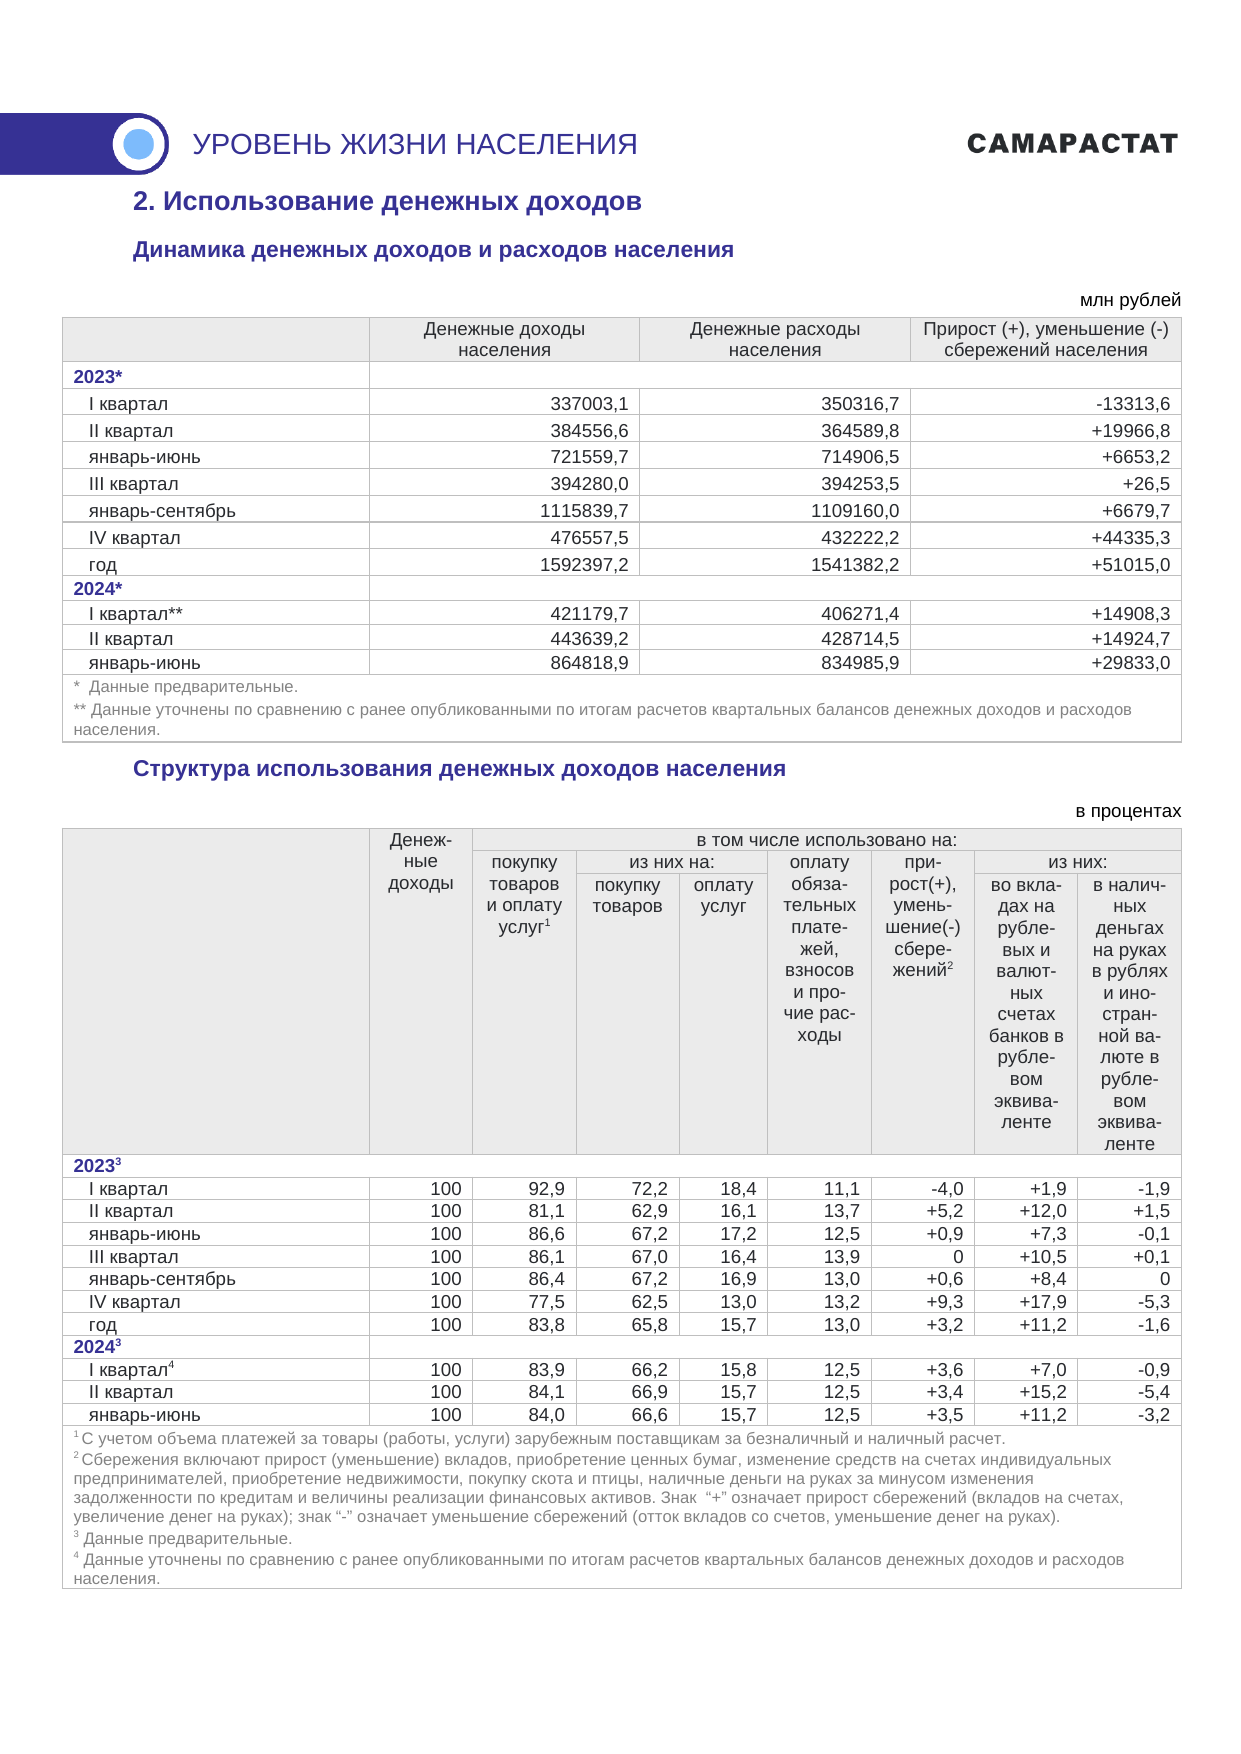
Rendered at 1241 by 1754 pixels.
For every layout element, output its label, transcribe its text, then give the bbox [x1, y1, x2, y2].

table_header Денежные доходы населения [370, 318, 639, 361]
table_cell 432222,2 [640, 523, 910, 548]
table_header в том числе использовано на: [473, 829, 1181, 850]
table_cell +14924,7 [911, 625, 1181, 649]
table_cell 100 [370, 1404, 472, 1425]
table_cell 66,6 [577, 1404, 679, 1425]
table_cell 77,5 [473, 1291, 576, 1312]
table_cell 20243 [63, 1336, 369, 1357]
table_cell 2023* [63, 362, 369, 388]
table_cell 13,0 [680, 1291, 767, 1312]
table_header Денежные расходы населения [640, 318, 910, 361]
table_cell 714906,5 [640, 442, 910, 468]
table_cell 66,2 [577, 1359, 679, 1380]
table_cell оплату обяза-тельных плате-жей, взносов и про-чие рас-ходы [768, 851, 871, 1154]
table_cell 16,9 [680, 1268, 767, 1290]
table_cell 100 [370, 1359, 472, 1380]
table_header Прирост (+), уменьшение (-) сбережений населения [911, 318, 1181, 361]
table_cell январь-июнь [63, 1223, 369, 1244]
table_cell -1,6 [1078, 1313, 1181, 1335]
table_header [63, 829, 369, 1154]
table_cell 364589,8 [640, 415, 910, 441]
table_cell 406271,4 [640, 601, 910, 624]
table_cell из них: [975, 851, 1181, 873]
table_cell оплату услуг [680, 874, 767, 1154]
table_cell IV квартал [63, 523, 369, 548]
text Динамика денежных доходов и расходов населения [133, 236, 1181, 262]
table_cell +8,4 [975, 1268, 1077, 1290]
table_cell +1,5 [1078, 1200, 1181, 1222]
table_cell 67,0 [577, 1246, 679, 1267]
table_cell II квартал [63, 1200, 369, 1222]
table_cell I квартал4 [63, 1359, 369, 1380]
table_cell 86,1 [473, 1246, 576, 1267]
table_cell I квартал [63, 389, 369, 414]
table_cell [370, 576, 1181, 600]
table_cell 84,1 [473, 1381, 576, 1403]
table_cell 15,7 [680, 1313, 767, 1335]
table_cell в налич-ных деньгах на руках в рублях и ино-стран-ной ва-люте в рубле-вом эквива-ленте [1078, 874, 1181, 1154]
table_cell 100 [370, 1291, 472, 1312]
table_cell II квартал [63, 625, 369, 649]
table_cell 100 [370, 1246, 472, 1267]
table_cell 428714,5 [640, 625, 910, 649]
table_cell 834985,9 [640, 650, 910, 674]
table_cell 100 [370, 1381, 472, 1403]
table_cell +10,5 [975, 1246, 1077, 1267]
table_cell +3,4 [872, 1381, 974, 1403]
table_cell 0 [872, 1246, 974, 1267]
table_cell +51015,0 [911, 549, 1181, 575]
table_cell II квартал [63, 1381, 369, 1403]
table_cell [370, 362, 1181, 388]
table_cell -0,9 [1078, 1359, 1181, 1380]
table_cell +1,9 [975, 1178, 1077, 1199]
table_cell +14908,3 [911, 601, 1181, 624]
table_cell +12,0 [975, 1200, 1077, 1222]
table_cell +6679,7 [911, 496, 1181, 521]
table_cell 476557,5 [370, 523, 639, 548]
table_cell январь-июнь [63, 650, 369, 674]
table_cell * Данные предварительные. ** Данные уточнены по сравнению с ранее опубликованными по итогам расчетов квартальных балансов денежных доходов и расходов населения. [63, 675, 1181, 741]
table_cell 350316,7 [640, 389, 910, 414]
table_cell 92,9 [473, 1178, 576, 1199]
table_cell 67,2 [577, 1268, 679, 1290]
table_cell +0,6 [872, 1268, 974, 1290]
table_cell [370, 1336, 1181, 1357]
table_cell 62,9 [577, 1200, 679, 1222]
table_cell 81,1 [473, 1200, 576, 1222]
table_cell январь-июнь [63, 442, 369, 468]
table_cell 15,7 [680, 1404, 767, 1425]
table_cell 100 [370, 1223, 472, 1244]
table_cell 65,8 [577, 1313, 679, 1335]
table_cell 86,6 [473, 1223, 576, 1244]
table_cell +17,9 [975, 1291, 1077, 1312]
text УРОВЕНЬ ЖИЗНИ НАСЕЛЕНИЯ [192, 127, 948, 160]
table_cell 100 [370, 1200, 472, 1222]
picture [948, 113, 1197, 172]
table_cell -3,2 [1078, 1404, 1181, 1425]
table_cell 11,1 [768, 1178, 871, 1199]
table_header [63, 318, 369, 361]
table_cell IV квартал [63, 1291, 369, 1312]
table_cell -13313,6 [911, 389, 1181, 414]
table_cell +29833,0 [911, 650, 1181, 674]
table_cell январь-сентябрь [63, 1268, 369, 1290]
table_cell 13,0 [768, 1268, 871, 1290]
table_cell 1 С учетом объема платежей за товары (работы, услуги) зарубежным поставщикам за безналичный и наличный расчет. 2 Сбережения включают прирост (уменьшение) вкладов, приобретение ценных бумаг, изменение средств на счетах индивидуальных предпринимателей, приобретение недвижимости, покупку скота и птицы, наличные деньги на руках за минусом изменения задолженности по кредитам и величины реализации финансовых активов. Знак “+” означает прирост сбережений (вкладов на счетах, увеличение денег на руках); знак “-” означает уменьшение сбережений (отток вкладов со счетов, уменьшение денег на руках). 3 Данные предварительные. 4 Данные уточнены по сравнению с ранее опубликованными по итогам расчетов квартальных балансов денежных доходов и расходов населения. [63, 1426, 1181, 1588]
text млн рублей [44, 289, 1181, 311]
table_cell +9,3 [872, 1291, 974, 1312]
table_cell 1109160,0 [640, 496, 910, 521]
table_cell +44335,3 [911, 523, 1181, 548]
table_cell во вкла-дах на рубле-вых и валют-ных счетах банков в рубле-вом эквива-ленте [975, 874, 1077, 1154]
text в процентах [44, 800, 1181, 822]
table_cell покупку товаров [577, 874, 679, 1154]
table_cell 16,1 [680, 1200, 767, 1222]
table_cell 100 [370, 1313, 472, 1335]
table_cell 72,2 [577, 1178, 679, 1199]
table_cell 66,9 [577, 1381, 679, 1403]
table_cell +5,2 [872, 1200, 974, 1222]
table_cell 394253,5 [640, 469, 910, 495]
table_cell 62,5 [577, 1291, 679, 1312]
table_cell 12,5 [768, 1404, 871, 1425]
table_cell I квартал [63, 1178, 369, 1199]
picture [0, 113, 169, 175]
table_cell 18,4 [680, 1178, 767, 1199]
table_cell +7,0 [975, 1359, 1077, 1380]
table_cell 67,2 [577, 1223, 679, 1244]
table_cell 2024* [63, 576, 369, 600]
table_cell 86,4 [473, 1268, 576, 1290]
table_cell 13,7 [768, 1200, 871, 1222]
table_cell 12,5 [768, 1359, 871, 1380]
table_cell +11,2 [975, 1313, 1077, 1335]
table_cell при-рост(+), умень-шение(-) сбере-жений2 [872, 851, 974, 1154]
table_cell 100 [370, 1268, 472, 1290]
table_cell 12,5 [768, 1223, 871, 1244]
table_cell II квартал [63, 415, 369, 441]
table_cell 864818,9 [370, 650, 639, 674]
table_cell январь-сентябрь [63, 496, 369, 521]
table_cell +19966,8 [911, 415, 1181, 441]
table_cell +0,9 [872, 1223, 974, 1244]
table_cell III квартал [63, 1246, 369, 1267]
table_cell +3,5 [872, 1404, 974, 1425]
table_cell 13,9 [768, 1246, 871, 1267]
table_cell 443639,2 [370, 625, 639, 649]
table_cell +26,5 [911, 469, 1181, 495]
table_cell -0,1 [1078, 1223, 1181, 1244]
table_cell 421179,7 [370, 601, 639, 624]
table_cell январь-июнь [63, 1404, 369, 1425]
table_cell 384556,6 [370, 415, 639, 441]
table_cell 721559,7 [370, 442, 639, 468]
table_header Денеж-ные доходы [370, 829, 472, 1154]
table_cell 12,5 [768, 1381, 871, 1403]
table_cell 394280,0 [370, 469, 639, 495]
table_cell 20233 [63, 1155, 1181, 1177]
table_cell +15,2 [975, 1381, 1077, 1403]
table_cell покупку товаров и оплату услуг1 [473, 851, 576, 1154]
table_cell 100 [370, 1178, 472, 1199]
text 2. Использование денежных доходов [74, 185, 1181, 217]
table_cell +0,1 [1078, 1246, 1181, 1267]
table_cell 15,7 [680, 1381, 767, 1403]
table_cell +3,2 [872, 1313, 974, 1335]
text Структура использования денежных доходов населения [133, 755, 1181, 781]
table_cell год [63, 1313, 369, 1335]
table_cell 17,2 [680, 1223, 767, 1244]
table_cell I квартал** [63, 601, 369, 624]
table_cell -4,0 [872, 1178, 974, 1199]
table_cell +3,6 [872, 1359, 974, 1380]
table_cell 1115839,7 [370, 496, 639, 521]
table_cell 83,8 [473, 1313, 576, 1335]
table_cell +11,2 [975, 1404, 1077, 1425]
table_cell +6653,2 [911, 442, 1181, 468]
table_cell 0 [1078, 1268, 1181, 1290]
table_cell 16,4 [680, 1246, 767, 1267]
table_cell -1,9 [1078, 1178, 1181, 1199]
table_cell III квартал [63, 469, 369, 495]
table_cell 1541382,2 [640, 549, 910, 575]
table_cell 83,9 [473, 1359, 576, 1380]
table_cell -5,4 [1078, 1381, 1181, 1403]
table_cell 1592397,2 [370, 549, 639, 575]
table_cell из них на: [577, 851, 767, 873]
table_cell +7,3 [975, 1223, 1077, 1244]
table_cell -5,3 [1078, 1291, 1181, 1312]
table_cell год [63, 549, 369, 575]
table_cell 13,2 [768, 1291, 871, 1312]
table_cell 84,0 [473, 1404, 576, 1425]
table_cell 337003,1 [370, 389, 639, 414]
table_cell 13,0 [768, 1313, 871, 1335]
table_cell 15,8 [680, 1359, 767, 1380]
